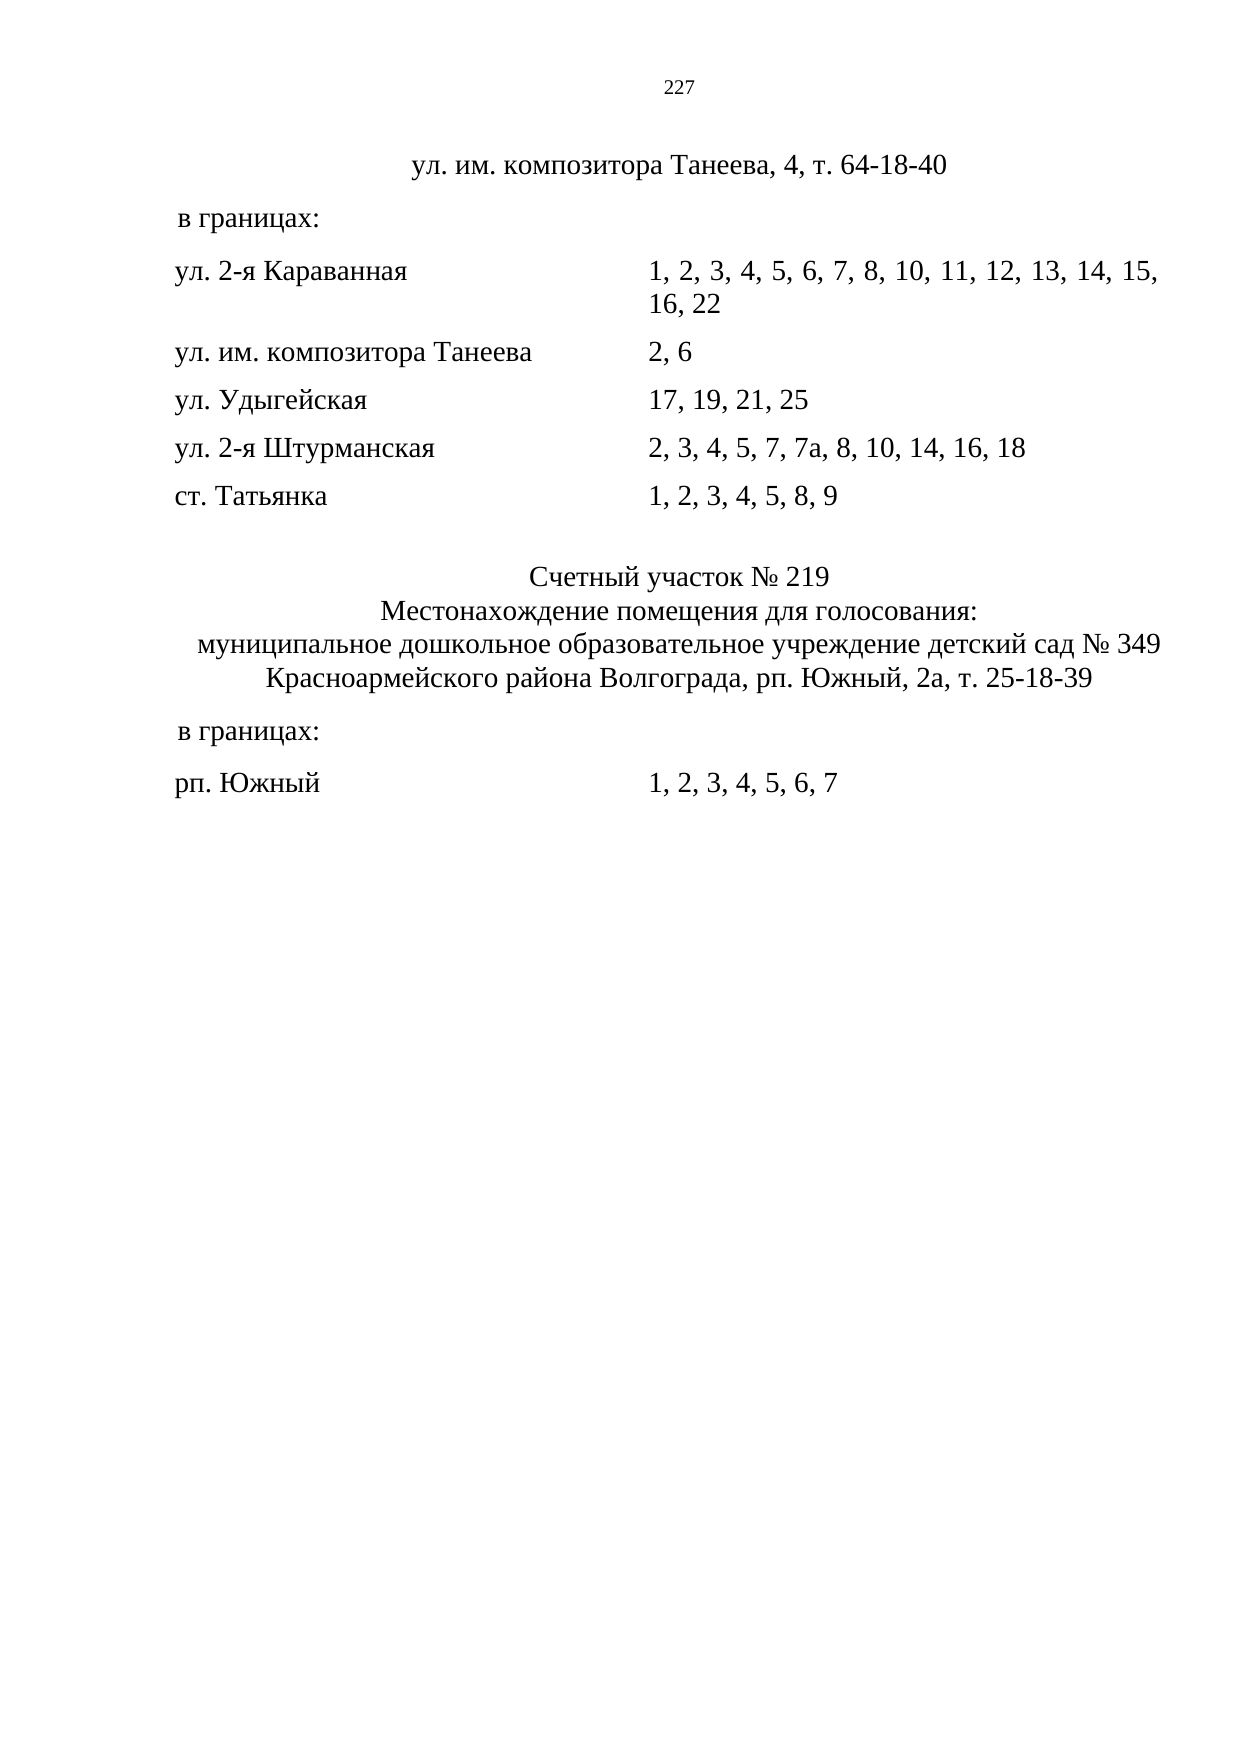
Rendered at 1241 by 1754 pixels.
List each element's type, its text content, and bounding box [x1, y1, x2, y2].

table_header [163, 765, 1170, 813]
text муниципальное дошкольное образовательное учреждение детский сад № 349 Красноармейского района Волгограда, рп. Южный, 2а, т. 25-18-39 [177, 626, 1181, 693]
text в границах: [177, 200, 1181, 233]
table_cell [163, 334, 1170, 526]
text Местонахождение помещения для голосования: [177, 593, 1181, 626]
text в границах: [177, 713, 1181, 746]
text Счетный участок № 219 [177, 559, 1181, 593]
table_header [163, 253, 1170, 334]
text ул. им. композитора Танеева, 4, т. 64-18-40 [177, 147, 1181, 181]
